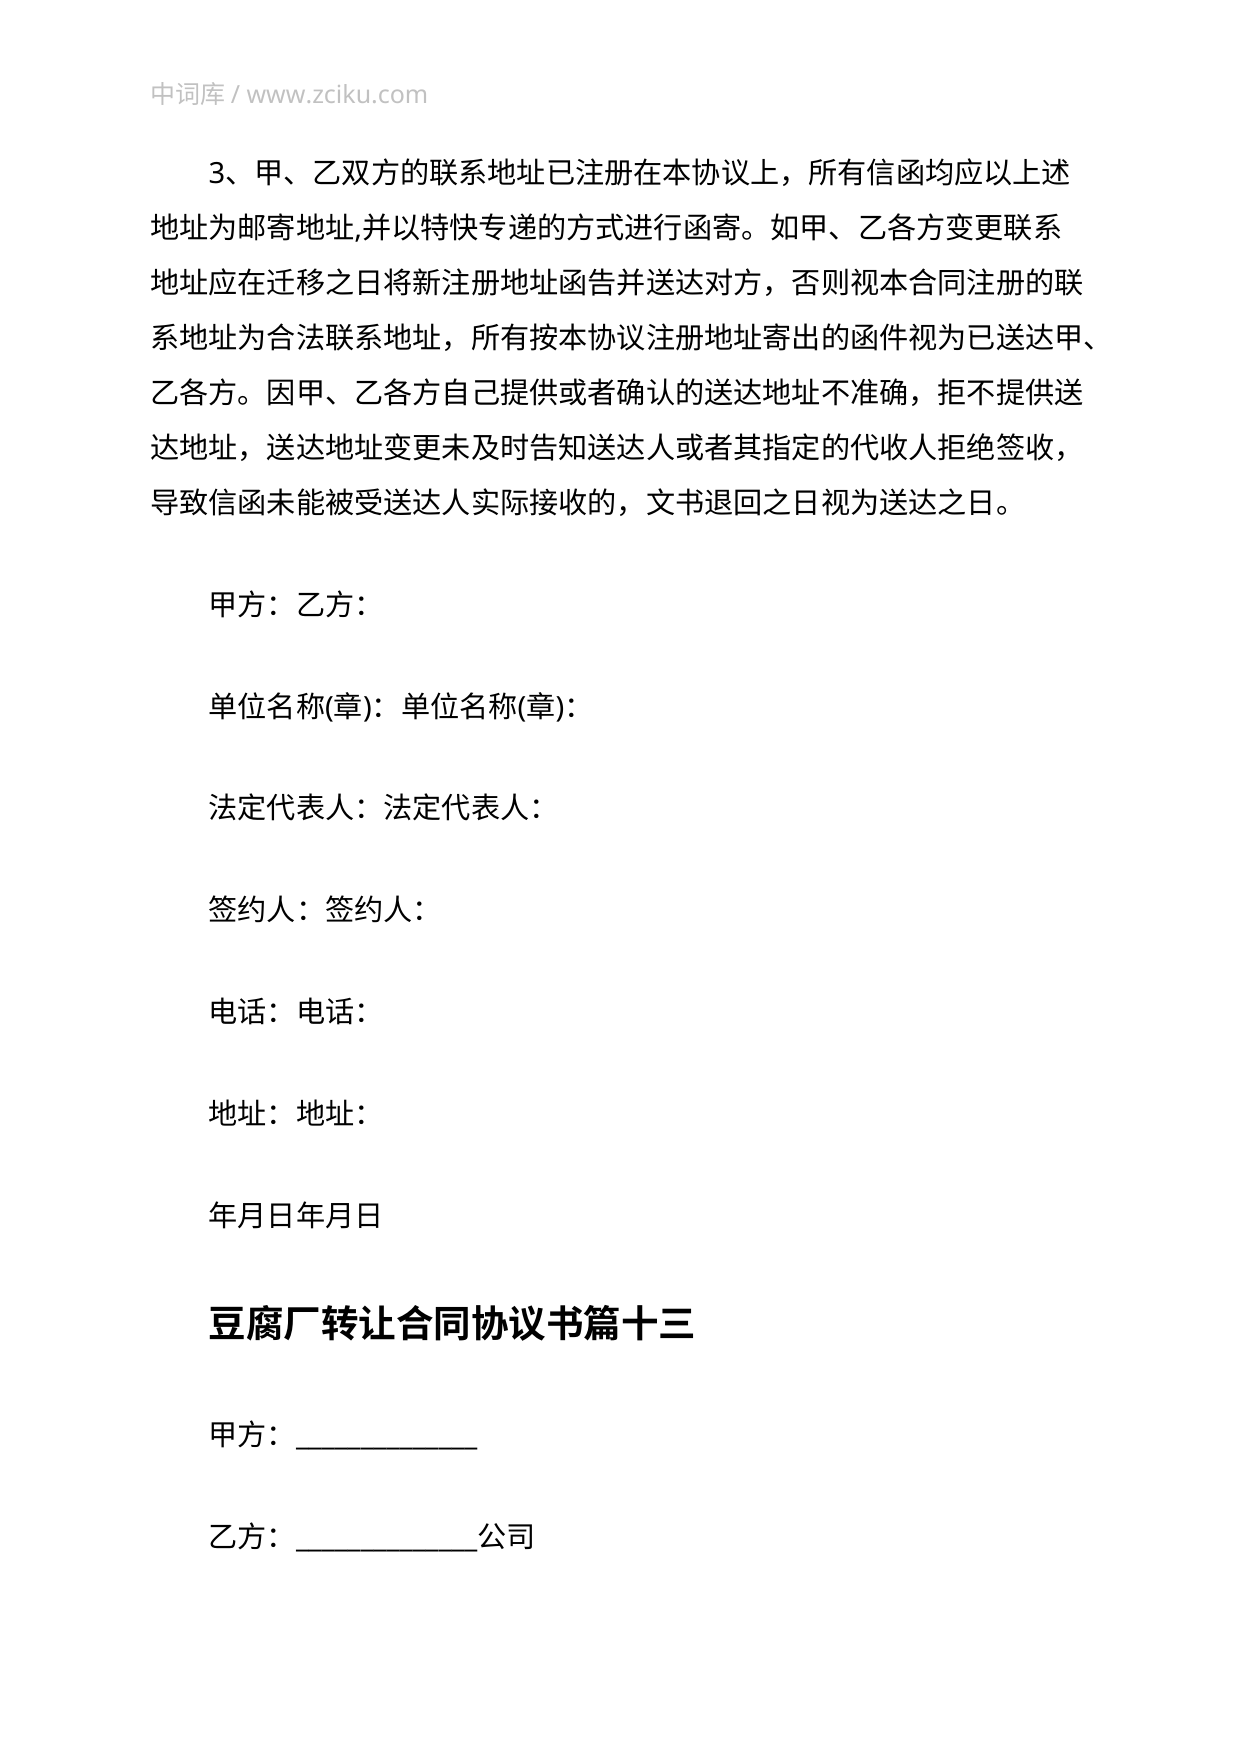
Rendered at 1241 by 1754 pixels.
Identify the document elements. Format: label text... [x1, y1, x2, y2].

text 乙方：______________公司 [150, 1513, 1090, 1556]
text 法定代表人：法定代表人： [150, 785, 1090, 827]
text 单位名称(章)：单位名称(章)： [150, 683, 1090, 726]
text 地址：地址： [150, 1090, 1090, 1133]
text 年月日年月日 [150, 1192, 1090, 1234]
text 甲方：______________ [150, 1411, 1090, 1454]
text 3、甲、乙双方的联系地址已注册在本协议上，所有信函均应以上述地址为邮寄地址,并以特快专递的方式进行函寄。如甲、乙各方变更联系地址应在迁移之日将新注册地址函告并送达对方，否则视本合同注册的联系地址为合法联系地址，所有按本协议注册地址寄出的函件视为已送达甲、乙各方。因甲、乙各方自己提供或者确认的送达地址不准确，拒不提供送达地址，送达地址变更未及时告知送达人或者其指定的代收人拒绝签收，导致信函未能被受送达人实际接收的，文书退回之日视为送达之日。 [150, 150, 1090, 522]
text 甲方：乙方： [150, 581, 1090, 624]
text 豆腐厂转让合同协议书篇十三 [150, 1294, 1090, 1348]
text 电话：电话： [150, 989, 1090, 1031]
text 签约人：签约人： [150, 887, 1090, 929]
